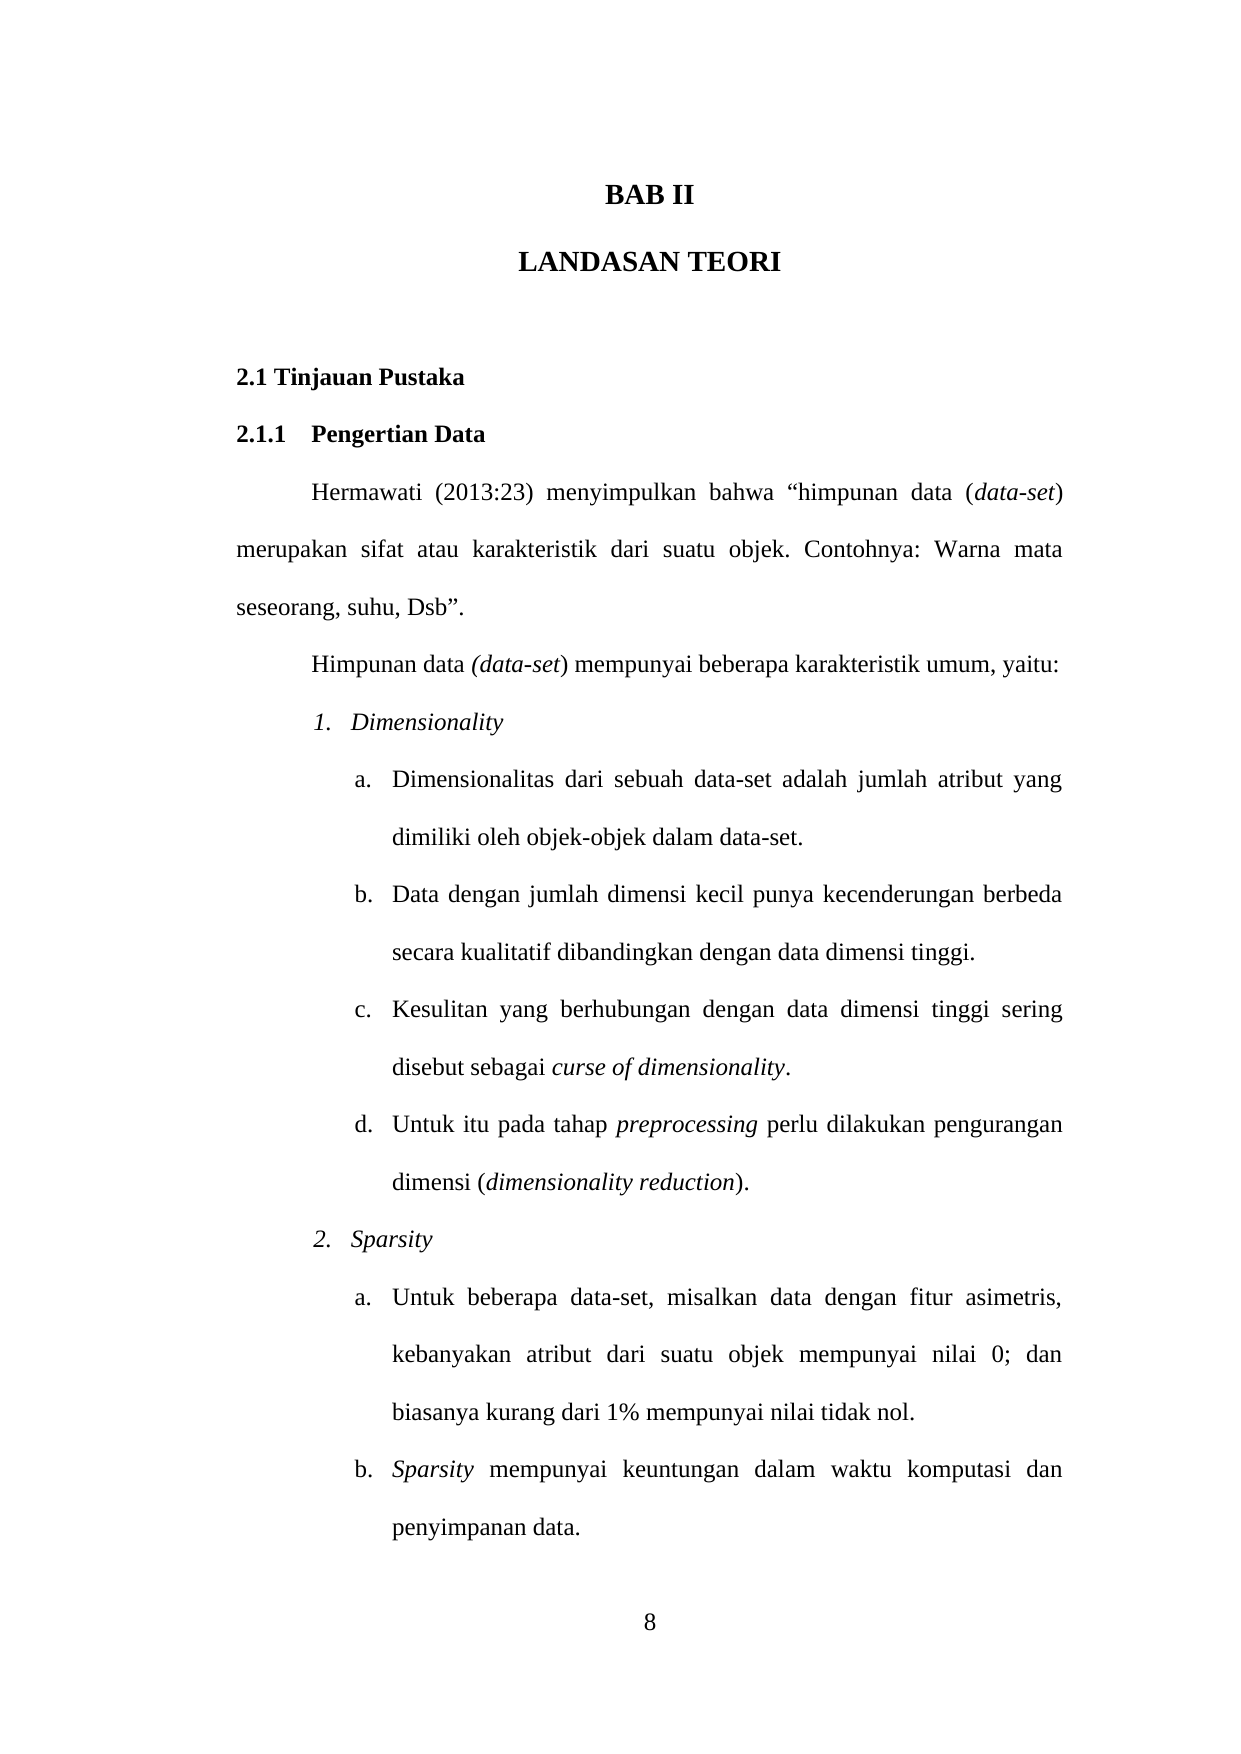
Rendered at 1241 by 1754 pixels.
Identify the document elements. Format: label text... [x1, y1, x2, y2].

text LANDASAN TEORI [236, 244, 1063, 278]
list Dimensionality [313, 707, 1063, 735]
list Dimensionalitas dari sebuah data-set adalah jumlah atribut yang dimiliki oleh objek-objek dalam data-set. [354, 764, 1063, 850]
list Hermawati (2013:23) menyimpulkan bahwa “himpunan data (data-set) merupakan sifat atau karakteristik dari suatu objek. Contohnya: Warna mata seseorang, suhu, Dsb”. [236, 477, 1063, 620]
list Untuk itu pada tahap preprocessing perlu dilakukan pengurangan dimensi (dimensionality reduction). [354, 1109, 1063, 1195]
list Kesulitan yang berhubungan dengan data dimensi tinggi sering disebut sebagai curse of dimensionality. [354, 994, 1063, 1080]
list Sparsity [313, 1224, 1063, 1253]
list Pengertian Data [236, 419, 1063, 448]
text BAB II [236, 177, 1063, 211]
list Untuk beberapa data-set, misalkan data dengan fitur asimetris, kebanyakan atribut dari suatu objek mempunyai nilai 0; dan biasanya kurang dari 1% mempunyai nilai tidak nol. [354, 1282, 1063, 1425]
list Himpunan data (data-set) mempunyai beberapa karakteristik umum, yaitu: [236, 649, 1063, 678]
list Sparsity mempunyai keuntungan dalam waktu komputasi dan penyimpanan data. [354, 1454, 1063, 1540]
list Data dengan jumlah dimensi kecil punya kecenderungan berbeda secara kualitatif dibandingkan dengan data dimensi tinggi. [354, 879, 1063, 965]
list Tinjauan Pustaka [236, 362, 1063, 390]
